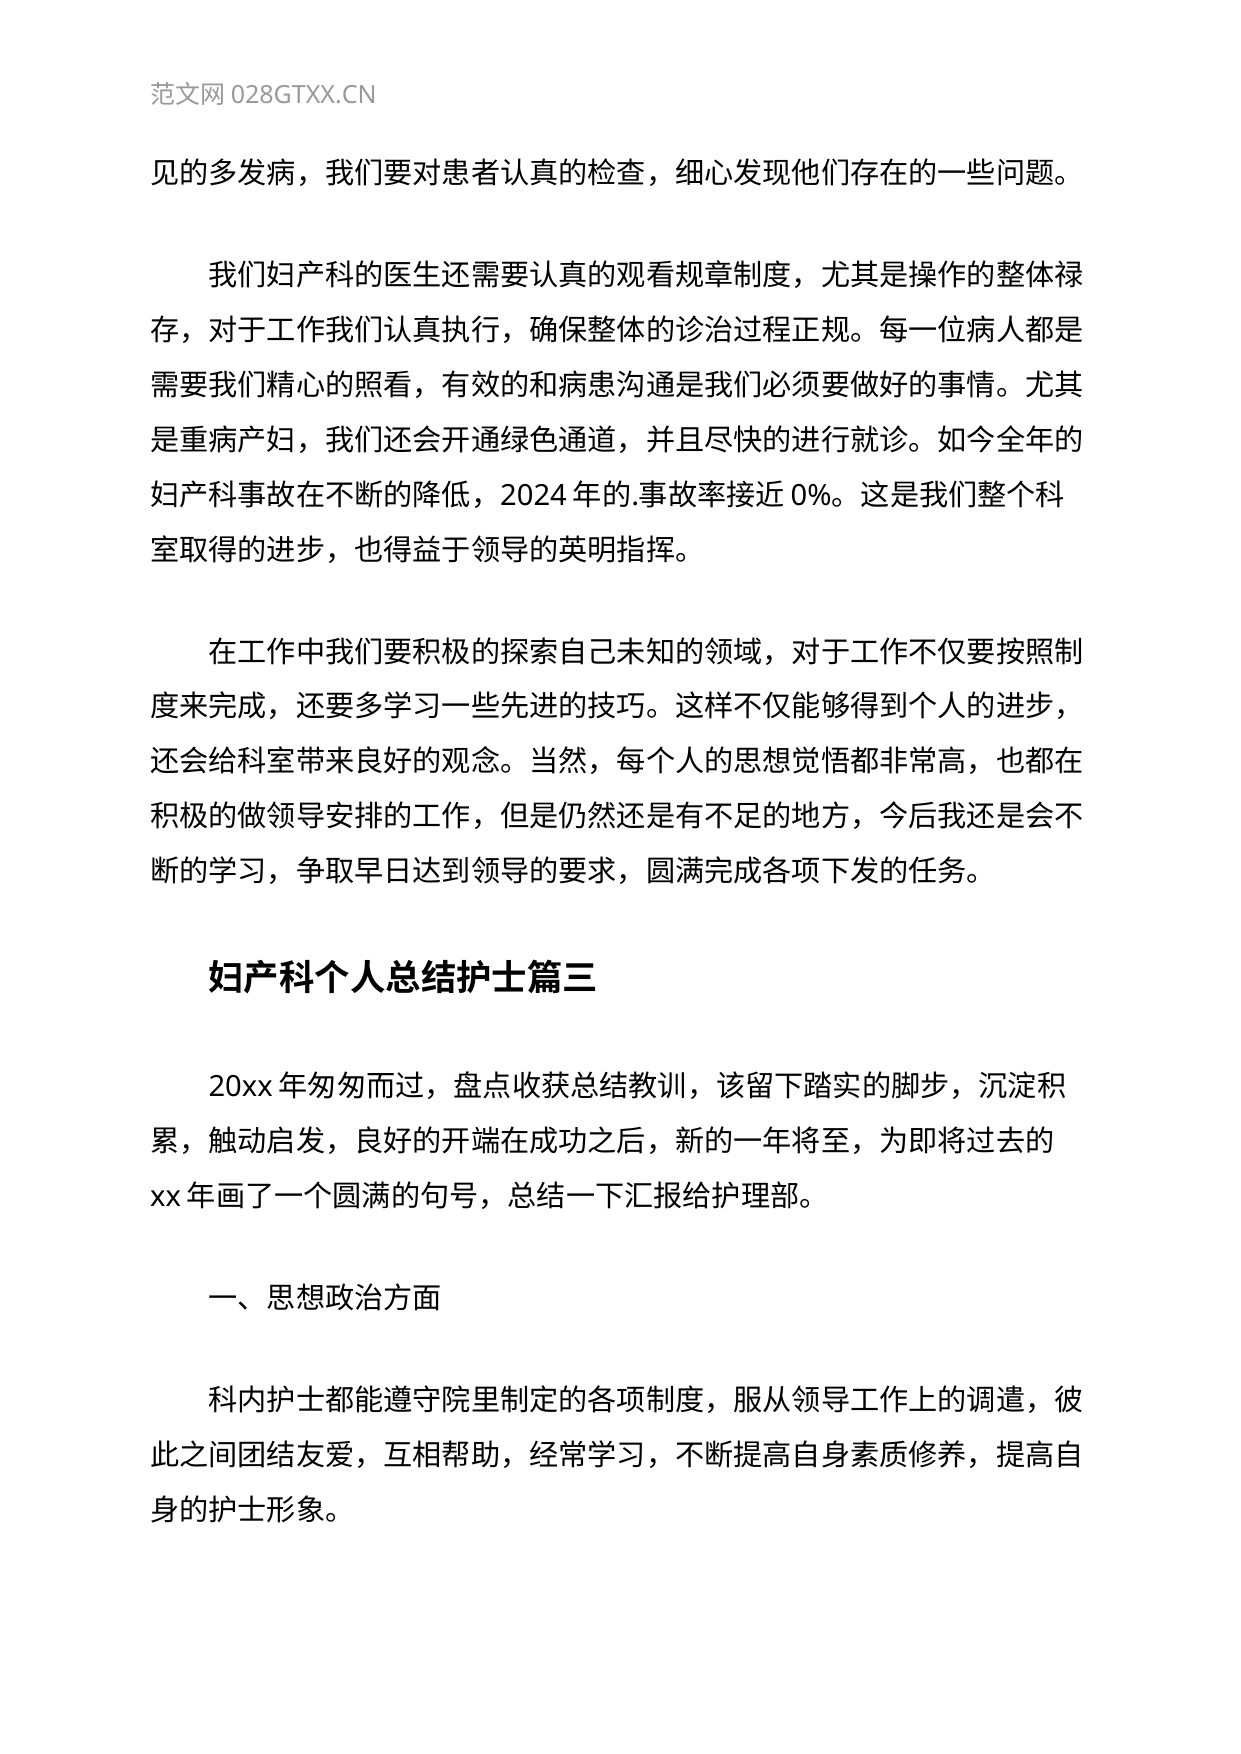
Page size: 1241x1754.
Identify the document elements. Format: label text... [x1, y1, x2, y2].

text 妇产科个人总结护士篇三 [150, 949, 1090, 1001]
text 20xx年匆匆而过，盘点收获总结教训，该留下踏实的脚步，沉淀积累，触动启发，良好的开端在成功之后，新的一年将至，为即将过去的xx年画了一个圆满的句号，总结一下汇报给护理部。 [150, 1063, 1090, 1215]
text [150, 150, 1090, 192]
text 在工作中我们要积极的探索自己未知的领域，对于工作不仅要按照制度来完成，还要多学习一些先进的技巧。这样不仅能够得到个人的进步，还会给科室带来良好的观念。当然，每个人的思想觉悟都非常高，也都在积极的做领导安排的工作，但是仍然还是有不足的地方，今后我还是会不断的学习，争取早日达到领导的要求，圆满完成各项下发的任务。 [150, 628, 1090, 890]
text 一、思想政治方面 [150, 1275, 1090, 1317]
text 我们妇产科的医生还需要认真的观看规章制度，尤其是操作的整体禄存，对于工作我们认真执行，确保整体的诊治过程正规。每一位病人都是需要我们精心的照看，有效的和病患沟通是我们必须要做好的事情。尤其是重病产妇，我们还会开通绿色通道，并且尽快的进行就诊。如今全年的妇产科事故在不断的降低，2024年的.事故率接近0%。这是我们整个科室取得的进步，也得益于领导的英明指挥。 [150, 252, 1090, 569]
text 科内护士都能遵守院里制定的各项制度，服从领导工作上的调遣，彼此之间团结友爱，互相帮助，经常学习，不断提高自身素质修养，提高自身的护士形象。 [150, 1377, 1090, 1529]
